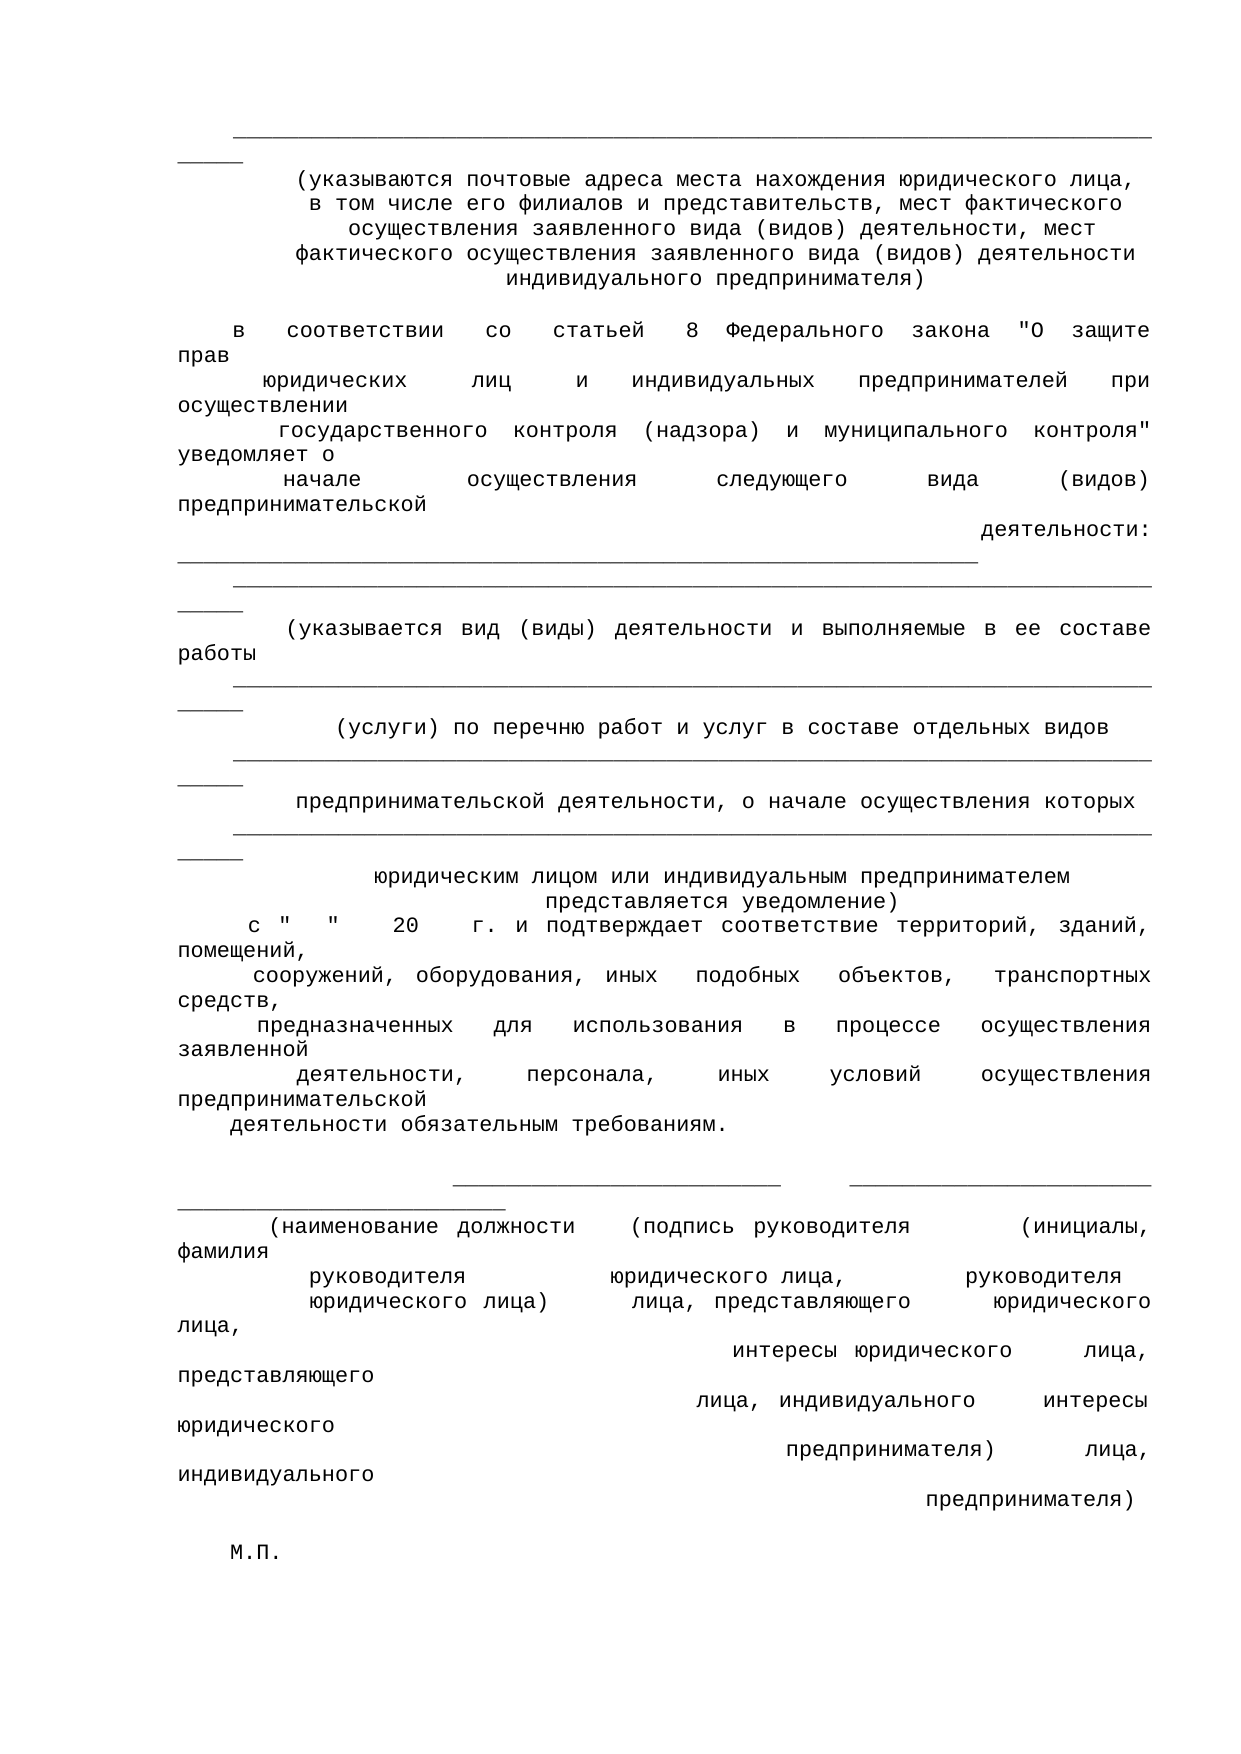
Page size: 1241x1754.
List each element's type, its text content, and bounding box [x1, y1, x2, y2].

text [177, 118, 1152, 168]
text юридического лица) лица, представляющего юридического лица, [177, 1290, 1152, 1339]
text _________________________ _______________________ _________________________ [177, 1166, 1152, 1215]
text ___________________________________________________________________________ [177, 816, 1152, 865]
text интересы юридического лица, представляющего [177, 1339, 1152, 1389]
text деятельности обязательным требованиям. [177, 1113, 1152, 1138]
text предпринимательской деятельности, о начале осуществления которых [177, 791, 1152, 816]
text ___________________________________________________________________________ [177, 667, 1152, 716]
text (указываются почтовые адреса места нахождения юридического лица, [177, 168, 1152, 192]
text в том числе его филиалов и представительств, мест фактического [177, 192, 1152, 217]
text предпринимателя) [177, 1488, 1152, 1513]
text с " " 20 г. и подтверждает соответствие территорий, зданий, помещений, [177, 915, 1152, 964]
text (указывается вид (виды) деятельности и выполняемые в ее составе работы [177, 617, 1152, 667]
text начале осуществления следующего вида (видов) предпринимательской [177, 468, 1152, 518]
text (услуги) по перечню работ и услуг в составе отдельных видов [177, 716, 1152, 741]
text деятельности, персонала, иных условий осуществления предпринимательской [177, 1063, 1152, 1113]
text ___________________________________________________________________________ [177, 568, 1152, 617]
text деятельности: _____________________________________________________________ [177, 518, 1152, 568]
text представляется уведомление) [177, 890, 1152, 915]
text осуществления заявленного вида (видов) деятельности, мест [177, 217, 1152, 242]
text сооружений, оборудования, иных подобных объектов, транспортных средств, [177, 964, 1152, 1014]
text государственного контроля (надзора) и муниципального контроля" уведомляет о [177, 419, 1152, 468]
text фактического осуществления заявленного вида (видов) деятельности [177, 242, 1152, 267]
text предназначенных для использования в процессе осуществления заявленной [177, 1014, 1152, 1063]
text индивидуального предпринимателя) [177, 267, 1152, 292]
text руководителя юридического лица, руководителя [177, 1265, 1152, 1290]
text юридических лиц и индивидуальных предпринимателей при осуществлении [177, 369, 1152, 419]
text ___________________________________________________________________________ [177, 741, 1152, 791]
text лица, индивидуального интересы юридического [177, 1389, 1152, 1438]
text юридическим лицом или индивидуальным предпринимателем [177, 865, 1152, 890]
text предпринимателя) лица, индивидуального [177, 1438, 1152, 1488]
text (наименование должности (подпись руководителя (инициалы, фамилия [177, 1215, 1152, 1265]
text в соответствии со статьей 8 Федерального закона "О защите прав [177, 320, 1152, 369]
text М.П. [177, 1541, 1152, 1566]
